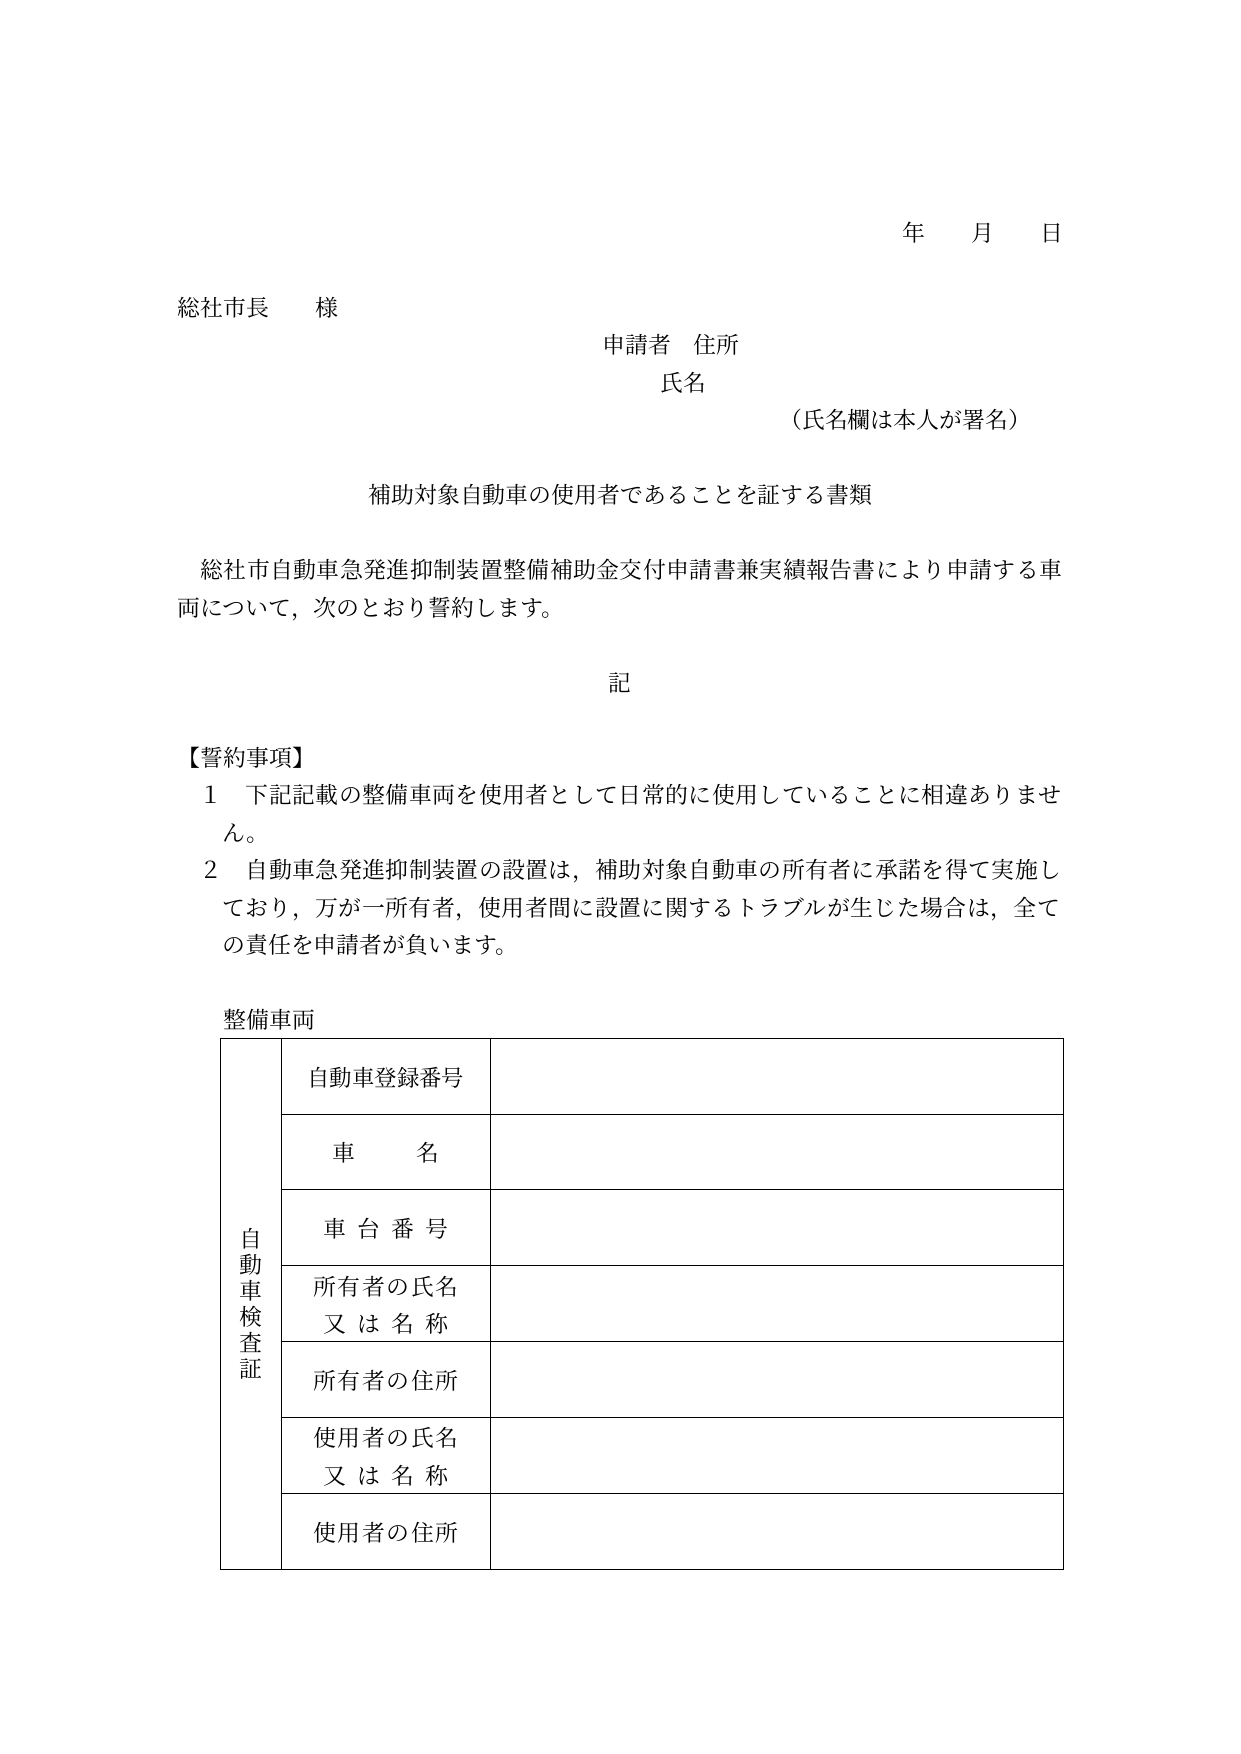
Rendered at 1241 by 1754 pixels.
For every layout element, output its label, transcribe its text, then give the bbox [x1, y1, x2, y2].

table_header [491, 1039, 1063, 1113]
table_header 自動車検査証 [221, 1039, 281, 1569]
table_cell 使用者の氏名 又は名称 [282, 1418, 490, 1493]
text ２ 自動車急発進抑制装置の設置は，補助対象自動車の所有者に承諾を得て実施しており，万が一所有者，使用者間に設置に関するトラブルが生じた場合は，全ての責任を申請者が負います。 [199, 850, 1063, 963]
table_cell [491, 1266, 1063, 1341]
table_cell [491, 1418, 1063, 1493]
table_cell 車台番号 [282, 1190, 490, 1265]
text 補助対象自動車の使用者であることを証する書類 [177, 475, 1063, 513]
table_cell 所有者の住所 [282, 1342, 490, 1417]
text 総社市長 様 [177, 288, 1063, 325]
table_cell [491, 1190, 1063, 1265]
text 年 月 日 [177, 213, 1063, 250]
text 総社市自動車急発進抑制装置整備補助金交付申請書兼実績報告書により申請する車両について，次のとおり誓約します。 [177, 550, 1063, 625]
text 【誓約事項】 [177, 738, 1063, 775]
text （氏名欄は本人が署名） [177, 400, 1063, 438]
table_cell [491, 1342, 1063, 1417]
text 整備車両 [177, 1000, 1063, 1038]
table_cell [491, 1115, 1063, 1189]
table_cell 所有者の氏名 又は名称 [282, 1266, 490, 1341]
table_cell [491, 1494, 1063, 1569]
text １ 下記記載の整備車両を使用者として日常的に使用していることに相違ありません。 [199, 775, 1063, 850]
table_header 自動車登録番号 [282, 1039, 490, 1113]
table_cell 車名 [282, 1115, 490, 1189]
table_cell 使用者の住所 [282, 1494, 490, 1569]
text 記 [177, 663, 1063, 700]
text 申請者 住所 [177, 325, 1063, 363]
text 氏名 [177, 363, 1063, 400]
